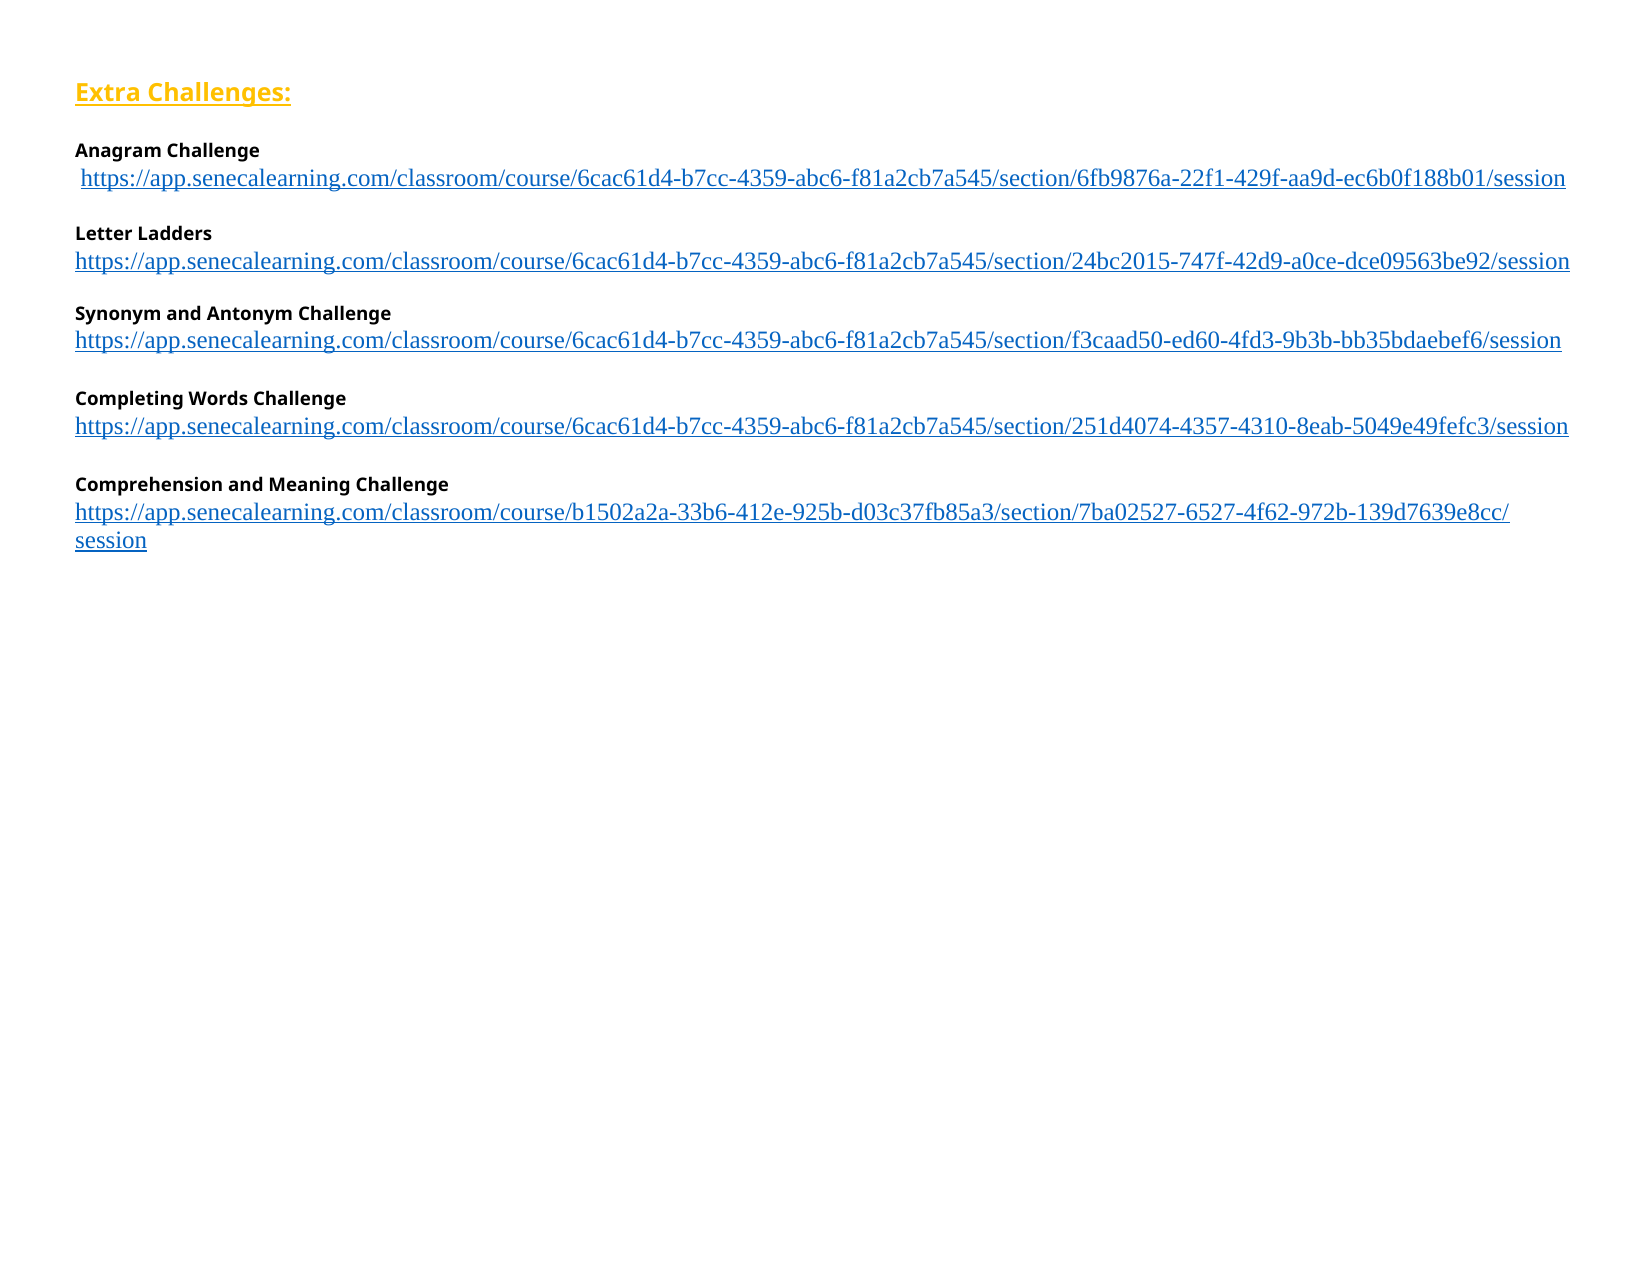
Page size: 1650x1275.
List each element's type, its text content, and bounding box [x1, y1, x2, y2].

text Anagram Challenge [75, 137, 1575, 163]
text https://app.senecalearning.com/classroom/course/6cac61d4-b7cc-4359-abc6-f81a2cb7a545/section/f3caad50-ed60-4fd3-9b3b-bb35bdaebef6/session [75, 326, 1575, 354]
text Synonym and Antonym Challenge [75, 300, 1575, 326]
text Completing Words Challenge [75, 386, 1575, 411]
text https://app.senecalearning.com/classroom/course/6cac61d4-b7cc-4359-abc6-f81a2cb7a545/section/24bc2015-747f-42d9-a0ce-dce09563be92/session [75, 246, 1575, 274]
text https://app.senecalearning.com/classroom/course/6cac61d4-b7cc-4359-abc6-f81a2cb7a545/section/6fb9876a-22f1-429f-aa9d-ec6b0f188b01/session [75, 163, 1575, 192]
text https://app.senecalearning.com/classroom/course/b1502a2a-33b6-412e-925b-d03c37fb85a3/section/7ba02527-6527-4f62-972b-139d7639e8cc/session [75, 497, 1575, 554]
text Letter Ladders [75, 220, 1575, 246]
text Comprehension and Meaning Challenge [75, 471, 1575, 497]
text https://app.senecalearning.com/classroom/course/6cac61d4-b7cc-4359-abc6-f81a2cb7a545/section/251d4074-4357-4310-8eab-5049e49fefc3/session [75, 411, 1575, 440]
text Extra Challenges: [75, 75, 1575, 109]
